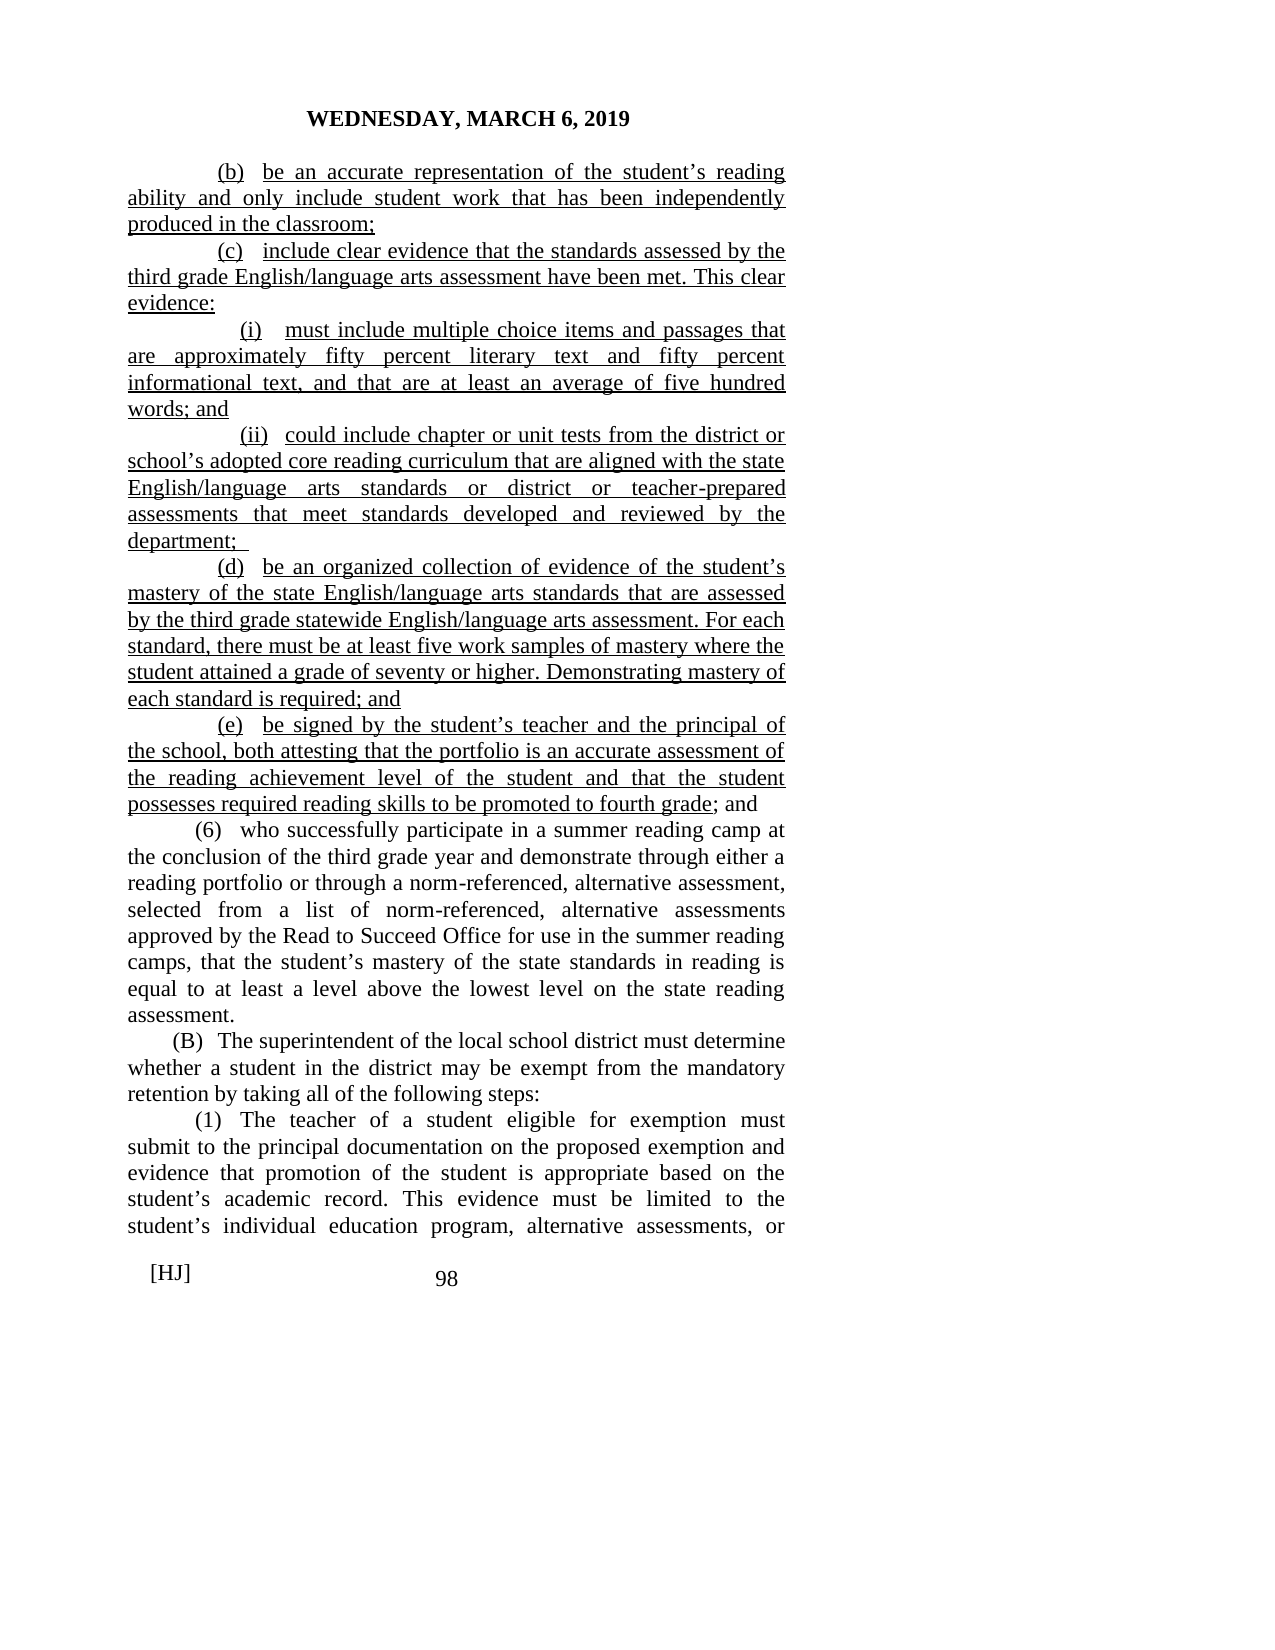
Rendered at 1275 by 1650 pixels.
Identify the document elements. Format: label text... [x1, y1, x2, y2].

text (d) be an organized collection of evidence of the student’s mastery of the state English/language arts standards that are assessed by the third grade statewide English/language arts assessment. For each standard, there must be at least five work samples of mastery where the student attained a grade of seventy or higher. Demonstrating mastery of each standard is required; and [127, 603, 786, 681]
text (ii) could include chapter or unit tests from the district or school’s adopted core reading curriculum that are aligned with the state English/language arts standards or district or teacher-prepared assessments that meet standards developed and reviewed by the department; [127, 524, 786, 553]
text (i) must include multiple choice items and passages that are approximately fifty percent literary text and fifty percent informational text, and that are at least an average of five hundred words; and [127, 366, 786, 391]
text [127, 1106, 786, 1238]
text (b) be an accurate representation of the student’s reading ability and only include student work that has been independently produced in the classroom; [127, 158, 786, 207]
text (c) include clear evidence that the standards assessed by the third grade English/language arts assessment have been met. This clear evidence: [127, 237, 786, 286]
text (i) must include multiple choice items and passages that are approximately fifty percent literary text and fifty percent informational text, and that are at least an average of five hundred words; and [127, 316, 786, 365]
text (b) be an accurate representation of the student’s reading ability and only include student work that has been independently produced in the classroom; [127, 208, 786, 237]
text (ii) could include chapter or unit tests from the district or school’s adopted core reading curriculum that are aligned with the state English/language arts standards or district or teacher-prepared assessments that meet standards developed and reviewed by the department; [127, 498, 786, 523]
text (ii) could include chapter or unit tests from the district or school’s adopted core reading curriculum that are aligned with the state English/language arts standards or district or teacher-prepared assessments that meet standards developed and reviewed by the department; [127, 421, 786, 497]
text (B) The superintendent of the local school district must determine whether a student in the district may be exempt from the mandatory retention by taking all of the following steps: [127, 1027, 786, 1106]
text (i) must include multiple choice items and passages that are approximately fifty percent literary text and fifty percent informational text, and that are at least an average of five hundred words; and [127, 392, 786, 421]
text (c) include clear evidence that the standards assessed by the third grade English/language arts assessment have been met. This clear evidence: [127, 287, 786, 316]
text (e) be signed by the student’s teacher and the principal of the school, both attesting that the portfolio is an accurate assessment of the reading achievement level of the student and that the student possesses required reading skills to be promoted to fourth grade; and [127, 788, 786, 817]
text (d) be an organized collection of evidence of the student’s mastery of the state English/language arts standards that are assessed by the third grade statewide English/language arts assessment. For each standard, there must be at least five work samples of mastery where the student attained a grade of seventy or higher. Demonstrating mastery of each standard is required; and [127, 553, 786, 602]
text (e) be signed by the student’s teacher and the principal of the school, both attesting that the portfolio is an accurate assessment of the reading achievement level of the student and that the student possesses required reading skills to be promoted to fourth grade; and [127, 711, 786, 787]
text (6) who successfully participate in a summer reading camp at the conclusion of the third grade year and demonstrate through either a reading portfolio or through a norm-referenced, alternative assessment, selected from a list of norm-referenced, alternative assessments approved by the Read to Succeed Office for use in the summer reading camps, that the student’s mastery of the state standards in reading is equal to at least a level above the lowest level on the state reading assessment. [127, 817, 786, 1027]
